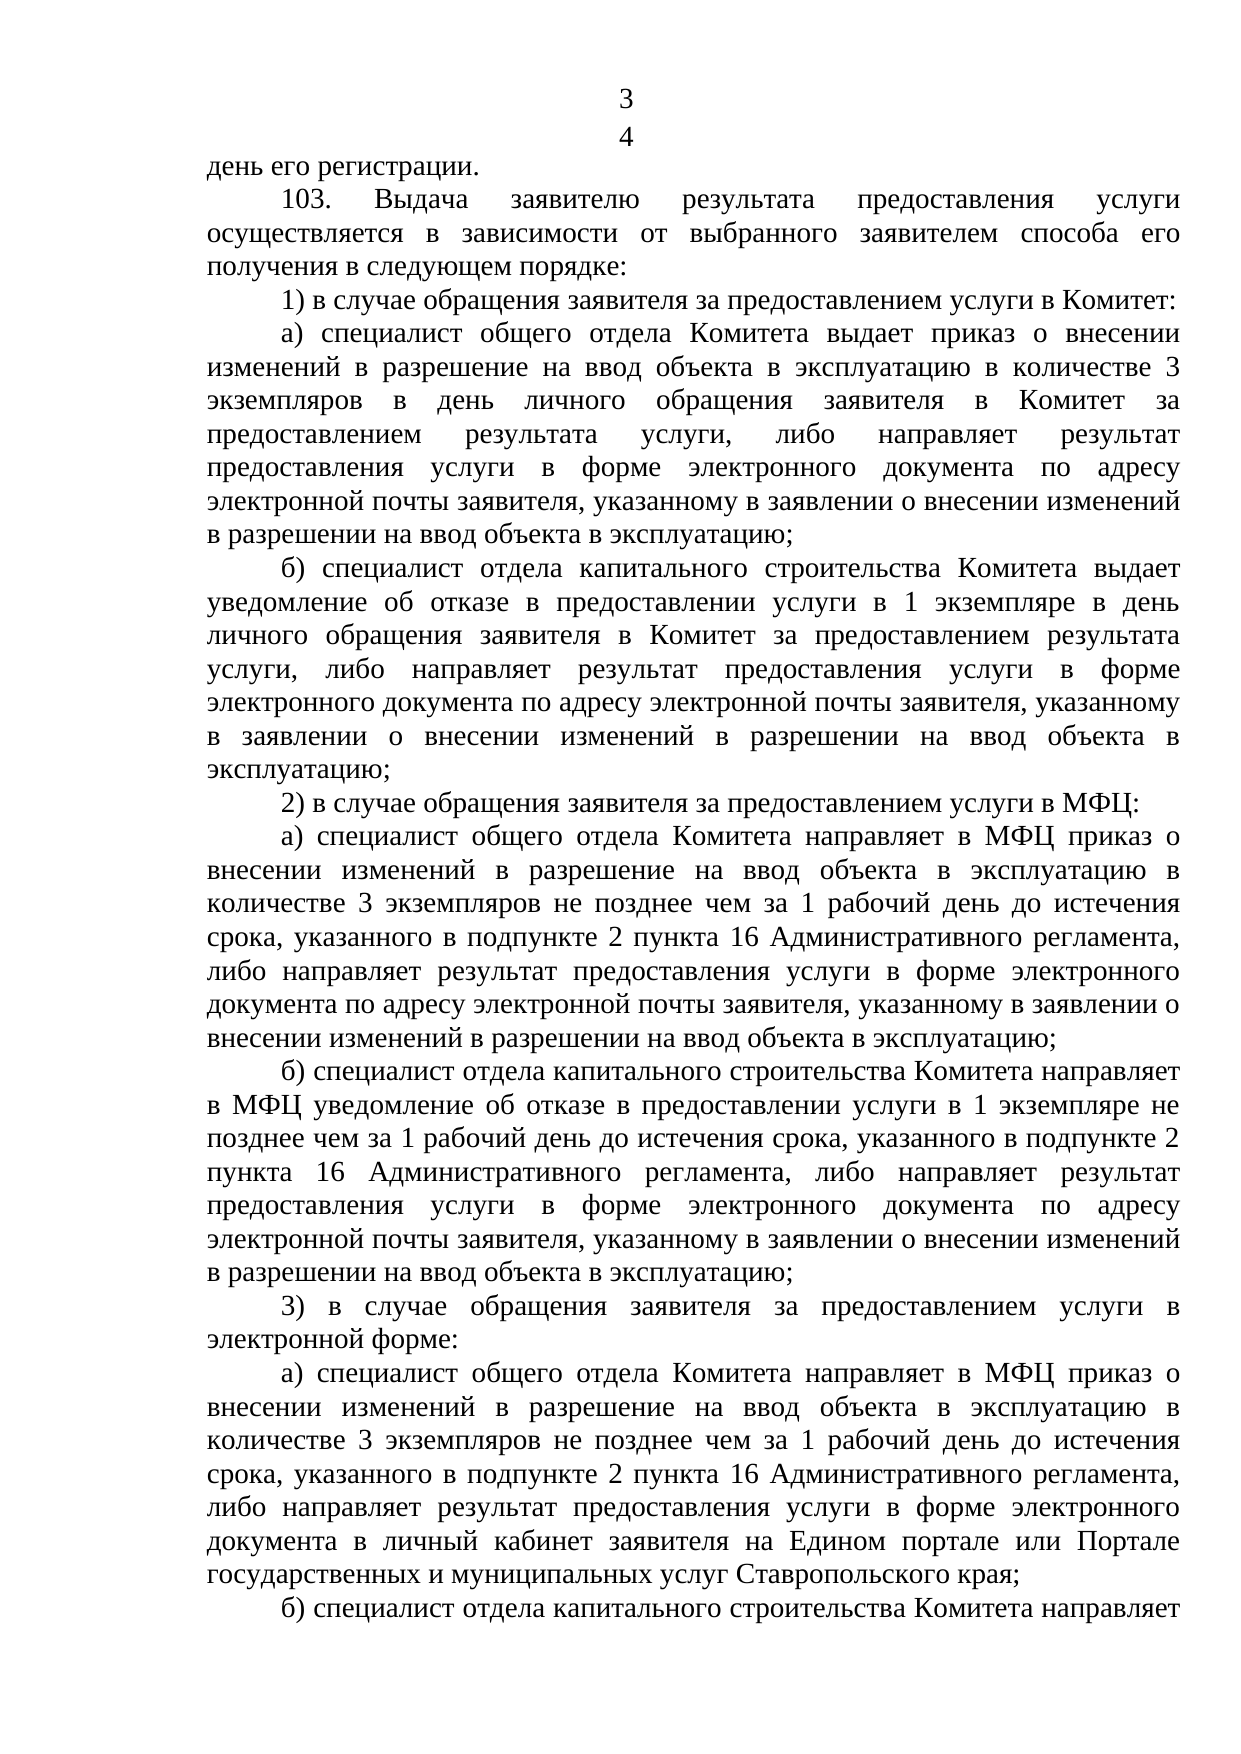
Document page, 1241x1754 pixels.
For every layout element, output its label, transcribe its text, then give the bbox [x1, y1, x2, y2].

text а) специалист общего отдела Комитета направляет в МФЦ приказ о внесении изменений в разрешение на ввод объекта в эксплуатацию в количестве 3 экземпляров не позднее чем за 1 рабочий день до истечения срока, указанного в подпункте 2 пункта 16 Административного регламента, либо направляет результат предоставления услуги в форме электронного документа по адресу электронной почты заявителя, указанному в заявлении о внесении изменений в разрешении на ввод объекта в эксплуатацию; [207, 818, 1181, 1053]
text 1) в случае обращения заявителя за предоставлением услуги в Комитет: [207, 282, 1181, 315]
text б) специалист отдела капитального строительства Комитета выдает уведомление об отказе в предоставлении услуги в 1 экземпляре в день личного обращения заявителя в Комитет за предоставлением результата услуги, либо направляет результат предоставления услуги в форме электронного документа по адресу электронной почты заявителя, указанному в заявлении о внесении изменений в разрешении на ввод объекта в эксплуатацию; [207, 550, 1181, 785]
text 2) в случае обращения заявителя за предоставлением услуги в МФЦ: [207, 785, 1181, 818]
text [207, 1590, 1181, 1623]
text а) специалист общего отдела Комитета выдает приказ о внесении изменений в разрешение на ввод объекта в эксплуатацию в количестве 3 экземпляров в день личного обращения заявителя в Комитет за предоставлением результата услуги, либо направляет результат предоставления услуги в форме электронного документа по адресу электронной почты заявителя, указанному в заявлении о внесении изменений в разрешении на ввод объекта в эксплуатацию; [207, 315, 1181, 550]
text 103. Выдача заявителю результата предоставления услуги осуществляется в зависимости от выбранного заявителем способа его получения в следующем порядке: [207, 181, 1181, 282]
text а) специалист общего отдела Комитета направляет в МФЦ приказ о внесении изменений в разрешение на ввод объекта в эксплуатацию в количестве 3 экземпляров не позднее чем за 1 рабочий день до истечения срока, указанного в подпункте 2 пункта 16 Административного регламента, либо направляет результат предоставления услуги в форме электронного документа в личный кабинет заявителя на Едином портале или Портале государственных и муниципальных услуг Ставропольского края; [207, 1355, 1181, 1590]
text б) специалист отдела капитального строительства Комитета направляет в МФЦ уведомление об отказе в предоставлении услуги в 1 экземпляре не позднее чем за 1 рабочий день до истечения срока, указанного в подпункте 2 пункта 16 Административного регламента, либо направляет результат предоставления услуги в форме электронного документа по адресу электронной почты заявителя, указанному в заявлении о внесении изменений в разрешении на ввод объекта в эксплуатацию; [207, 1053, 1181, 1288]
text 3) в случае обращения заявителя за предоставлением услуги в электронной форме: [207, 1288, 1181, 1355]
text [207, 148, 1181, 181]
